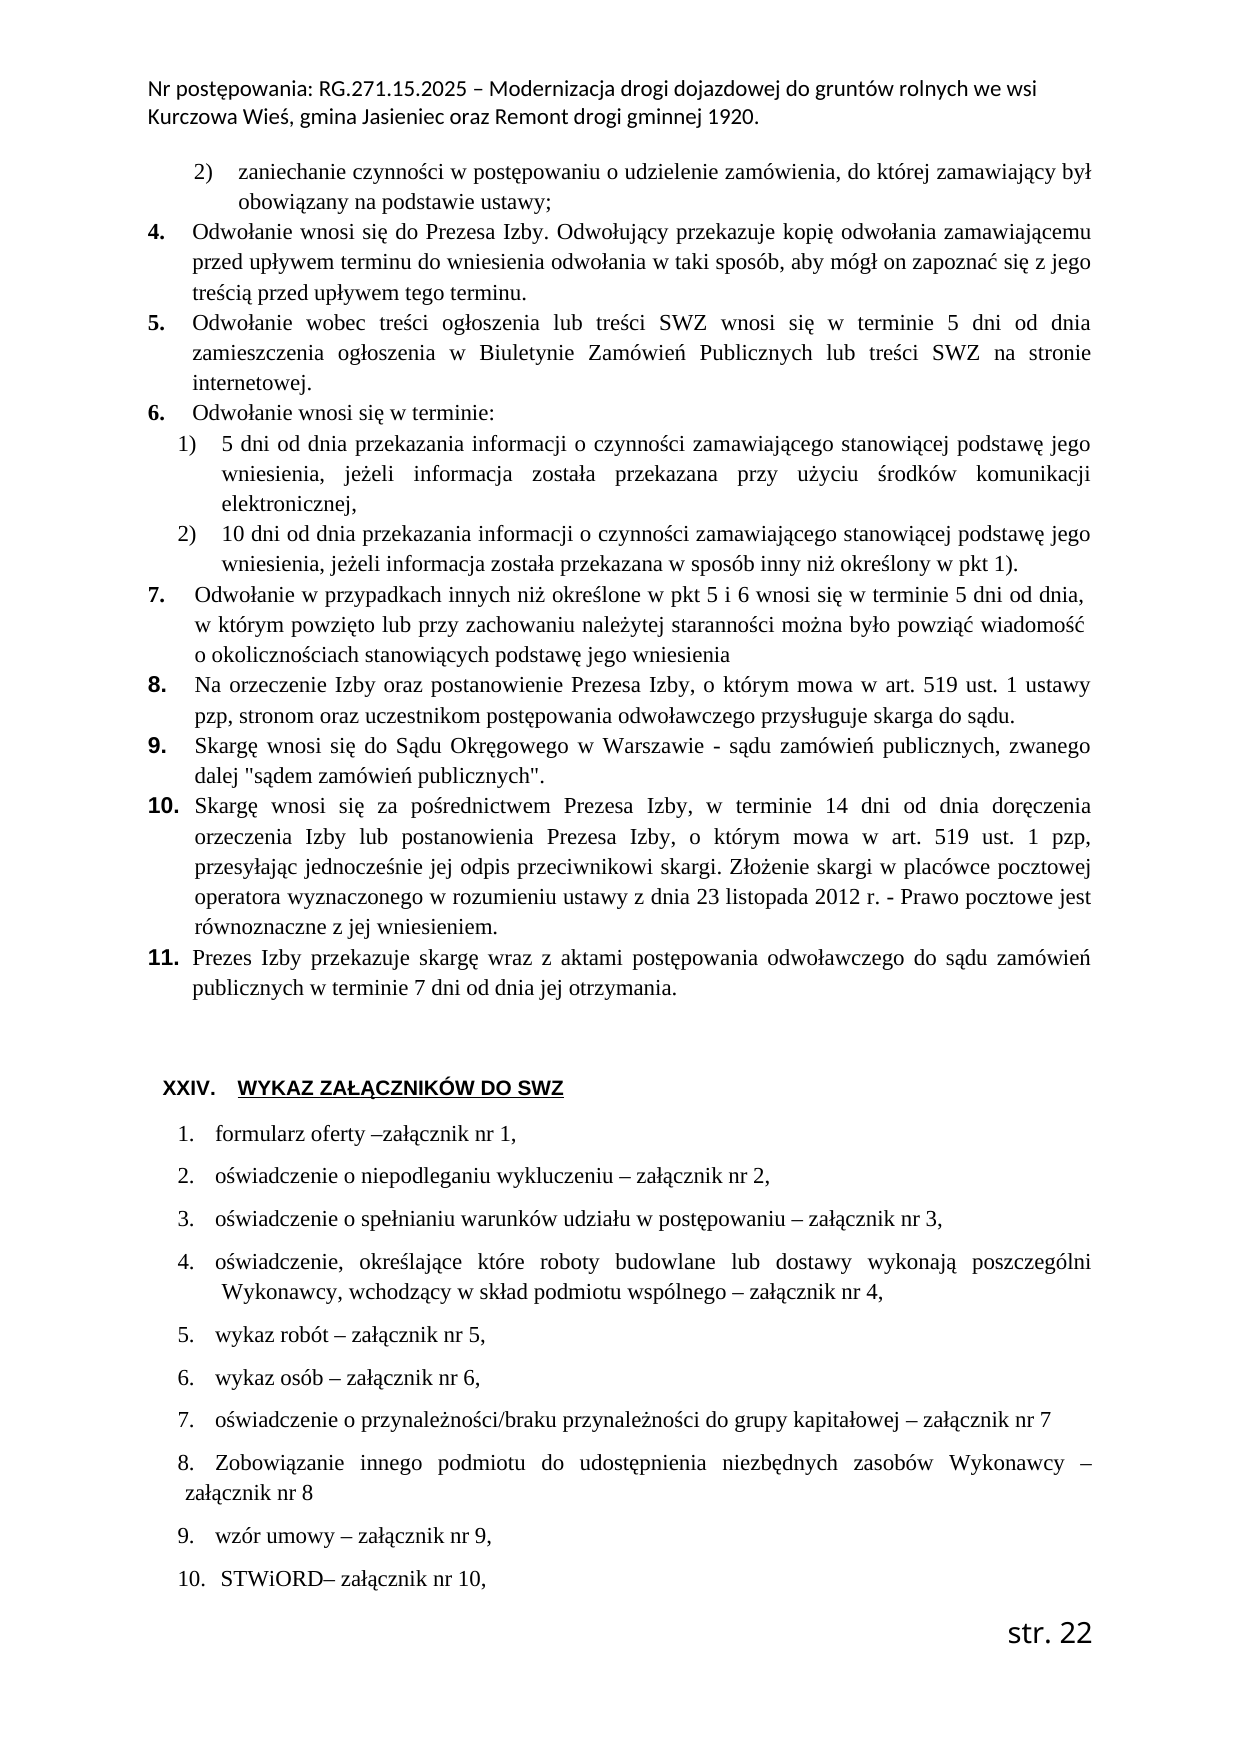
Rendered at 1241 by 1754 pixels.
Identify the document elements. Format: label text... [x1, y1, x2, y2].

list oświadczenie o spełnianiu warunków udziału w postępowaniu – załącznik nr 3, [177, 1205, 1093, 1232]
list formularz oferty –załącznik nr 1, [177, 1120, 1093, 1146]
list Prezes Izby przekazuje skargę wraz z aktami postępowania odwoławczego do sądu zamówień publicznych w terminie 7 dni od dnia jej otrzymania. [148, 943, 1093, 1000]
text 2) 10 dni od dnia przekazania informacji o czynności zamawiającego stanowiącej podstawę jego wniesienia, jeżeli informacja została przekazana w sposób inny niż określony w pkt 1). [177, 520, 1093, 577]
list wzór umowy – załącznik nr 9, [177, 1522, 1093, 1548]
text 6. Odwołanie wnosi się w terminie: [148, 399, 1093, 426]
list Na orzeczenie Izby oraz postanowienie Prezesa Izby, o którym mowa w art. 519 ust. 1 ustawy pzp, stronom oraz uczestnikom postępowania odwoławczego przysługuje skarga do sądu. [148, 671, 1093, 728]
list Odwołanie wnosi się do Prezesa Izby. Odwołujący przekazuje kopię odwołania zamawiającemu przed upływem terminu do wniesienia odwołania w taki sposób, aby mógł on zapoznać się z jego treścią przed upływem tego terminu. [148, 218, 1093, 305]
list Skargę wnosi się za pośrednictwem Prezesa Izby, w terminie 14 dni od dnia doręczenia orzeczenia Izby lub postanowienia Prezesa Izby, o którym mowa w art. 519 ust. 1 pzp, przesyłając jednocześnie jej odpis przeciwnikowi skargi. Złożenie skargi w placówce pocztowej operatora wyznaczonego w rozumieniu ustawy z dnia 23 listopada 2012 r. - Prawo pocztowe jest równoznaczne z jej wniesieniem. [148, 792, 1093, 940]
list wykaz osób – załącznik nr 6, [177, 1364, 1093, 1390]
list Zobowiązanie innego podmiotu do udostępnienia niezbędnych zasobów Wykonawcy – załącznik nr 8 [177, 1449, 1093, 1506]
text 1) 5 dni od dnia przekazania informacji o czynności zamawiającego stanowiącej podstawę jego wniesienia, jeżeli informacja została przekazana przy użyciu środków komunikacji elektronicznej, [177, 430, 1093, 516]
text 2) zaniechanie czynności w postępowaniu o udzielenie zamówienia, do której zamawiający był obowiązany na podstawie ustawy; [194, 158, 1093, 214]
list wykaz robót – załącznik nr 5, [177, 1321, 1093, 1347]
list oświadczenie o przynależności/braku przynależności do grupy kapitałowej – załącznik nr 7 [177, 1406, 1093, 1433]
text 7. Odwołanie w przypadkach innych niż określone w pkt 5 i 6 wnosi się w terminie 5 dni od dnia, w którym powzięto lub przy zachowaniu należytej staranności można było powziąć wiadomość o okolicznościach stanowiących podstawę jego wniesienia [148, 581, 1093, 667]
text 5. Odwołanie wobec treści ogłoszenia lub treści SWZ wnosi się w terminie 5 dni od dnia zamieszczenia ogłoszenia w Biuletynie Zamówień Publicznych lub treści SWZ na stronie internetowej. [148, 309, 1093, 396]
list oświadczenie o niepodleganiu wykluczeniu – załącznik nr 2, [177, 1163, 1093, 1189]
list Skargę wnosi się do Sądu Okręgowego w Warszawie - sądu zamówień publicznych, zwanego dalej "sądem zamówień publicznych". [148, 732, 1093, 788]
list STWiORD– załącznik nr 10, [177, 1565, 1093, 1591]
list WYKAZ ZAŁĄCZNIKÓW DO SWZ [162, 1076, 1093, 1100]
list oświadczenie, określające które roboty budowlane lub dostawy wykonają poszczególni Wykonawcy, wchodzący w skład podmiotu wspólnego – załącznik nr 4, [177, 1248, 1093, 1304]
